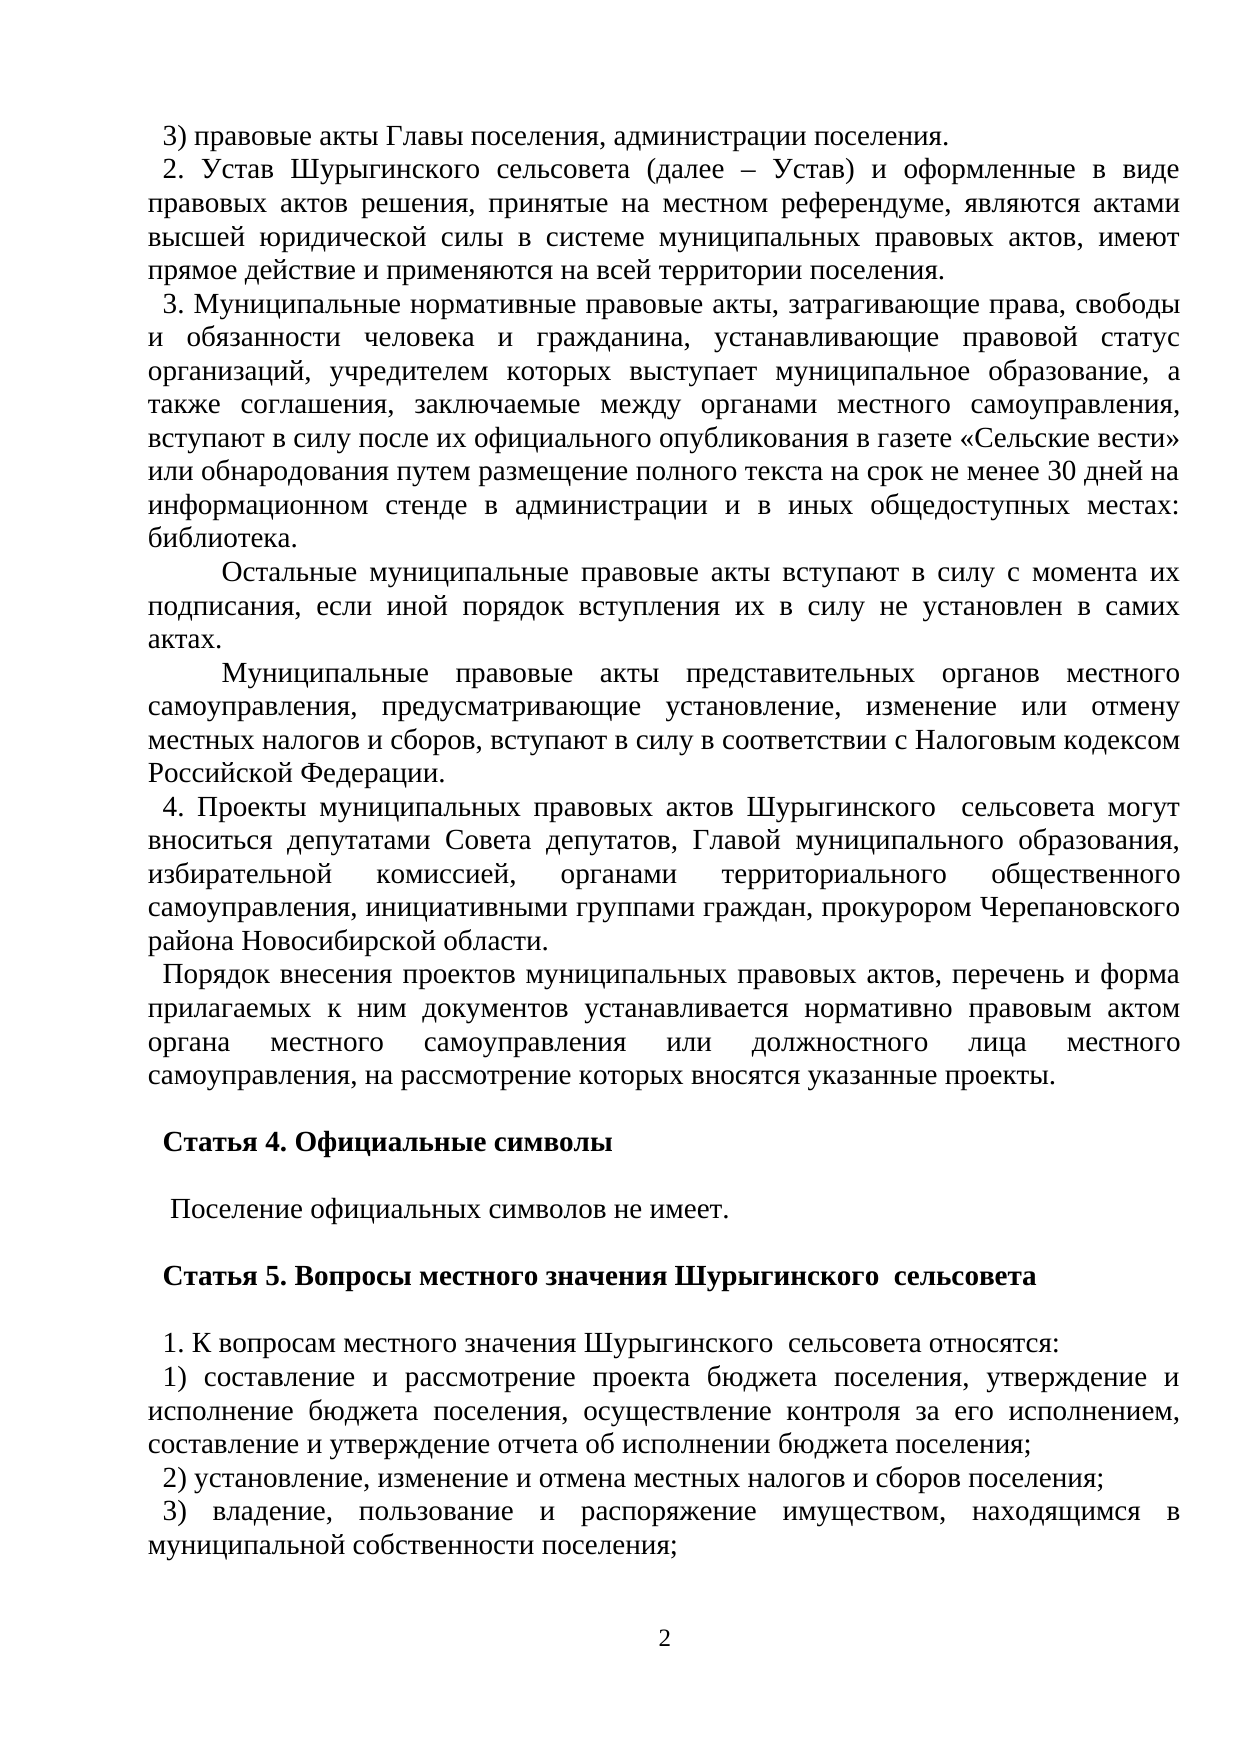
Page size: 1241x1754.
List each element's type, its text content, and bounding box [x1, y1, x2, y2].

text 3) владение, пользование и распоряжение имуществом, находящимся в муниципальной собственности поселения; [148, 1493, 1181, 1560]
text Муниципальные правовые акты представительных органов местного самоуправления, предусматривающие установление, изменение или отмену местных налогов и сборов, вступают в силу в соответствии с Налоговым кодексом Российской Федерации. [148, 655, 1181, 789]
text Статья 5. Вопросы местного значения Шурыгинского сельсовета [148, 1258, 1181, 1292]
text Статья 4. Официальные символы [148, 1124, 1181, 1158]
text 4. Проекты муниципальных правовых актов Шурыгинского сельсовета могут вноситься депутатами Совета депутатов, Главой муниципального образования, избирательной комиссией, органами территориального общественного самоуправления, инициативными группами граждан, прокурором Черепановского района Новосибирской области. [148, 789, 1181, 957]
text Поселение официальных символов не имеет. [148, 1191, 1181, 1225]
text 1) составление и рассмотрение проекта бюджета поселения, утверждение и исполнение бюджета поселения, осуществление контроля за его исполнением, составление и утверждение отчета об исполнении бюджета поселения; [148, 1359, 1181, 1460]
text 3) правовые акты Главы поселения, администрации поселения. [148, 118, 1181, 152]
text 2. Устав Шурыгинского сельсовета (далее – Устав) и оформленные в виде правовых актов решения, принятые на местном референдуме, являются актами высшей юридической силы в системе муниципальных правовых актов, имеют прямое действие и применяются на всей территории поселения. [148, 152, 1181, 286]
text 3. Муниципальные нормативные правовые акты, затрагивающие права, свободы и обязанности человека и гражданина, устанавливающие правовой статус организаций, учредителем которых выступает муниципальное образование, а также соглашения, заключаемые между органами местного самоуправления, вступают в силу после их официального опубликования в газете «Сельские вести» или обнародования путем размещение полного текста на срок не менее 30 дней на информационном стенде в администрации и в иных общедоступных местах: библиотека. [148, 286, 1181, 554]
text Порядок внесения проектов муниципальных правовых актов, перечень и форма прилагаемых к ним документов устанавливается нормативно правовым актом органа местного самоуправления или должностного лица местного самоуправления, на рассмотрение которых вносятся указанные проекты. [148, 957, 1181, 1091]
text Остальные муниципальные правовые акты вступают в силу с момента их подписания, если иной порядок вступления их в силу не установлен в самих актах. [148, 554, 1181, 655]
text 2) установление, изменение и отмена местных налогов и сборов поселения; [148, 1460, 1181, 1493]
text 1. К вопросам местного значения Шурыгинского сельсовета относятся: [148, 1326, 1181, 1359]
